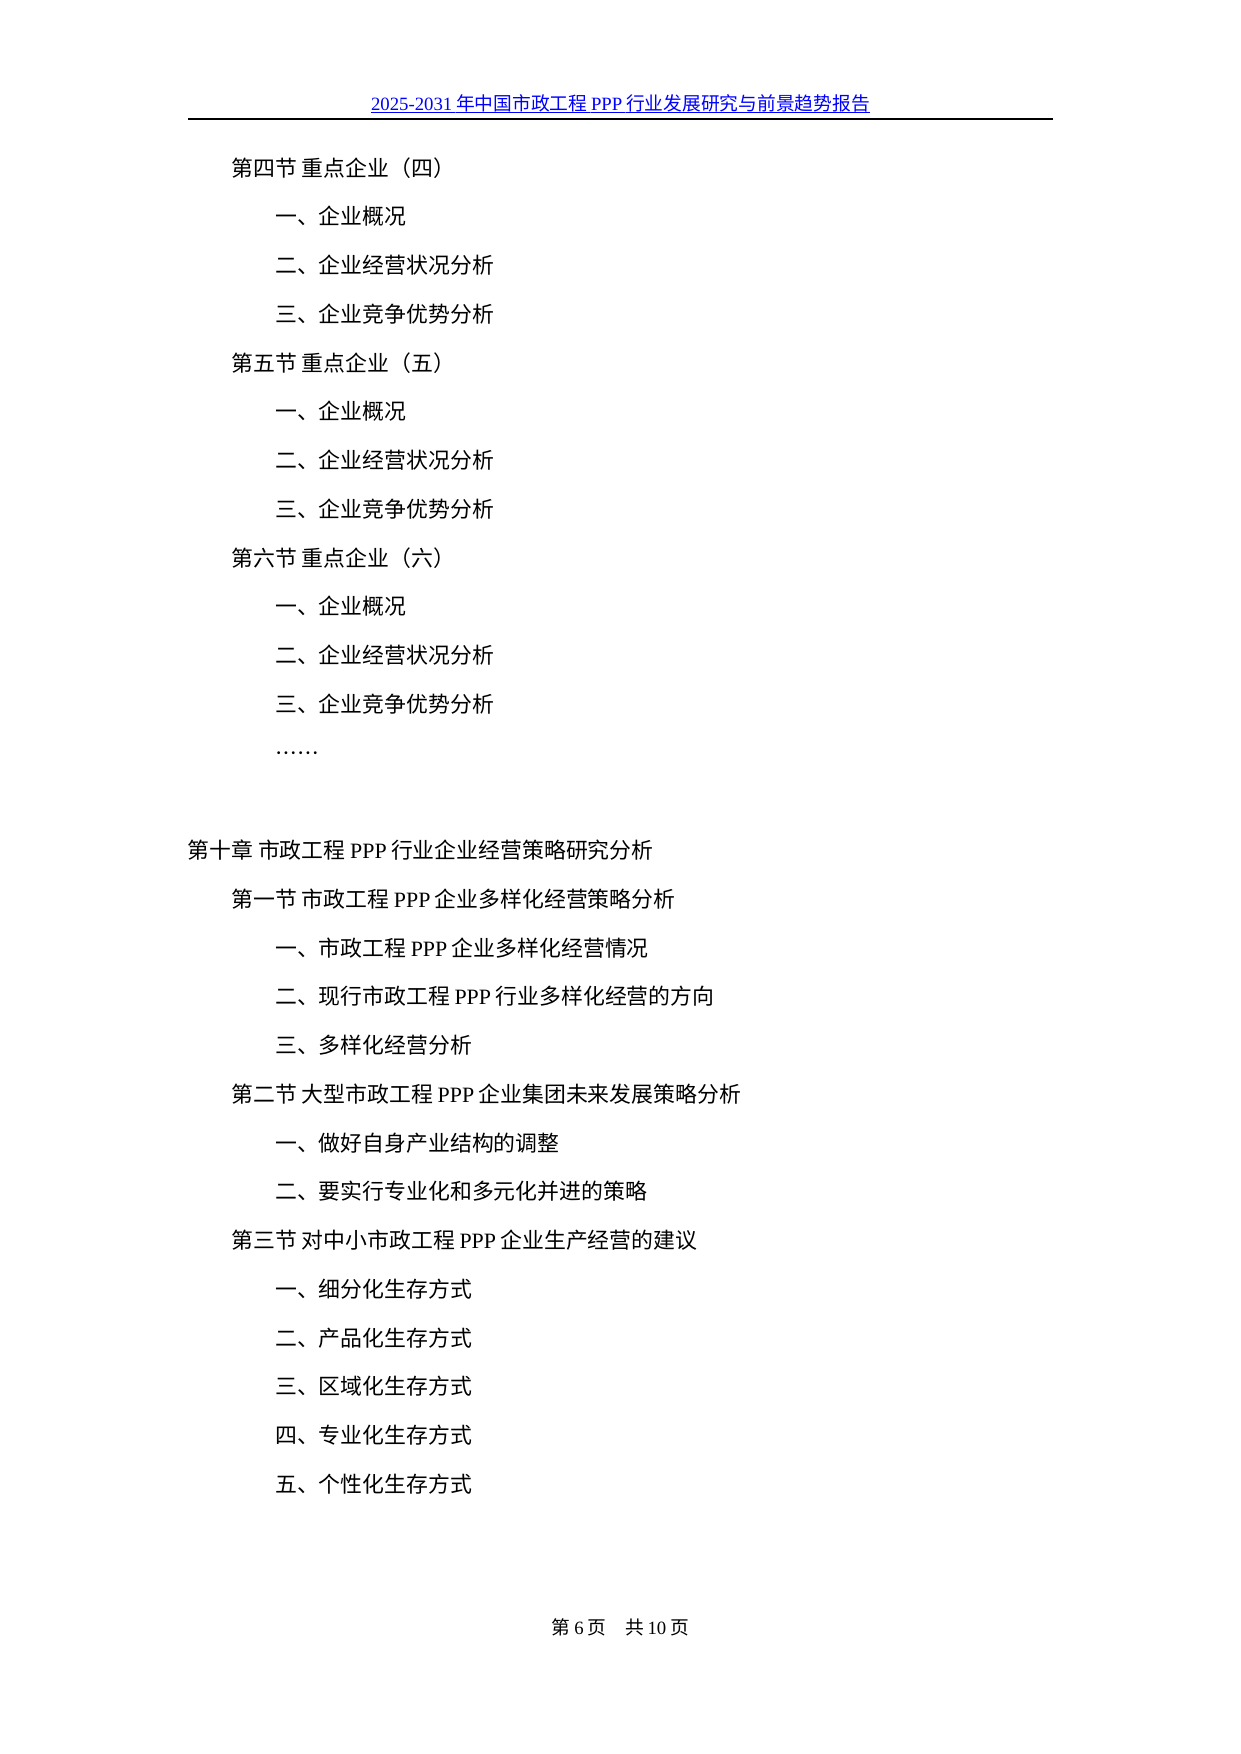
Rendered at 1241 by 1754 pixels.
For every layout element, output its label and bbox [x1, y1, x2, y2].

text [187, 150, 1053, 1499]
